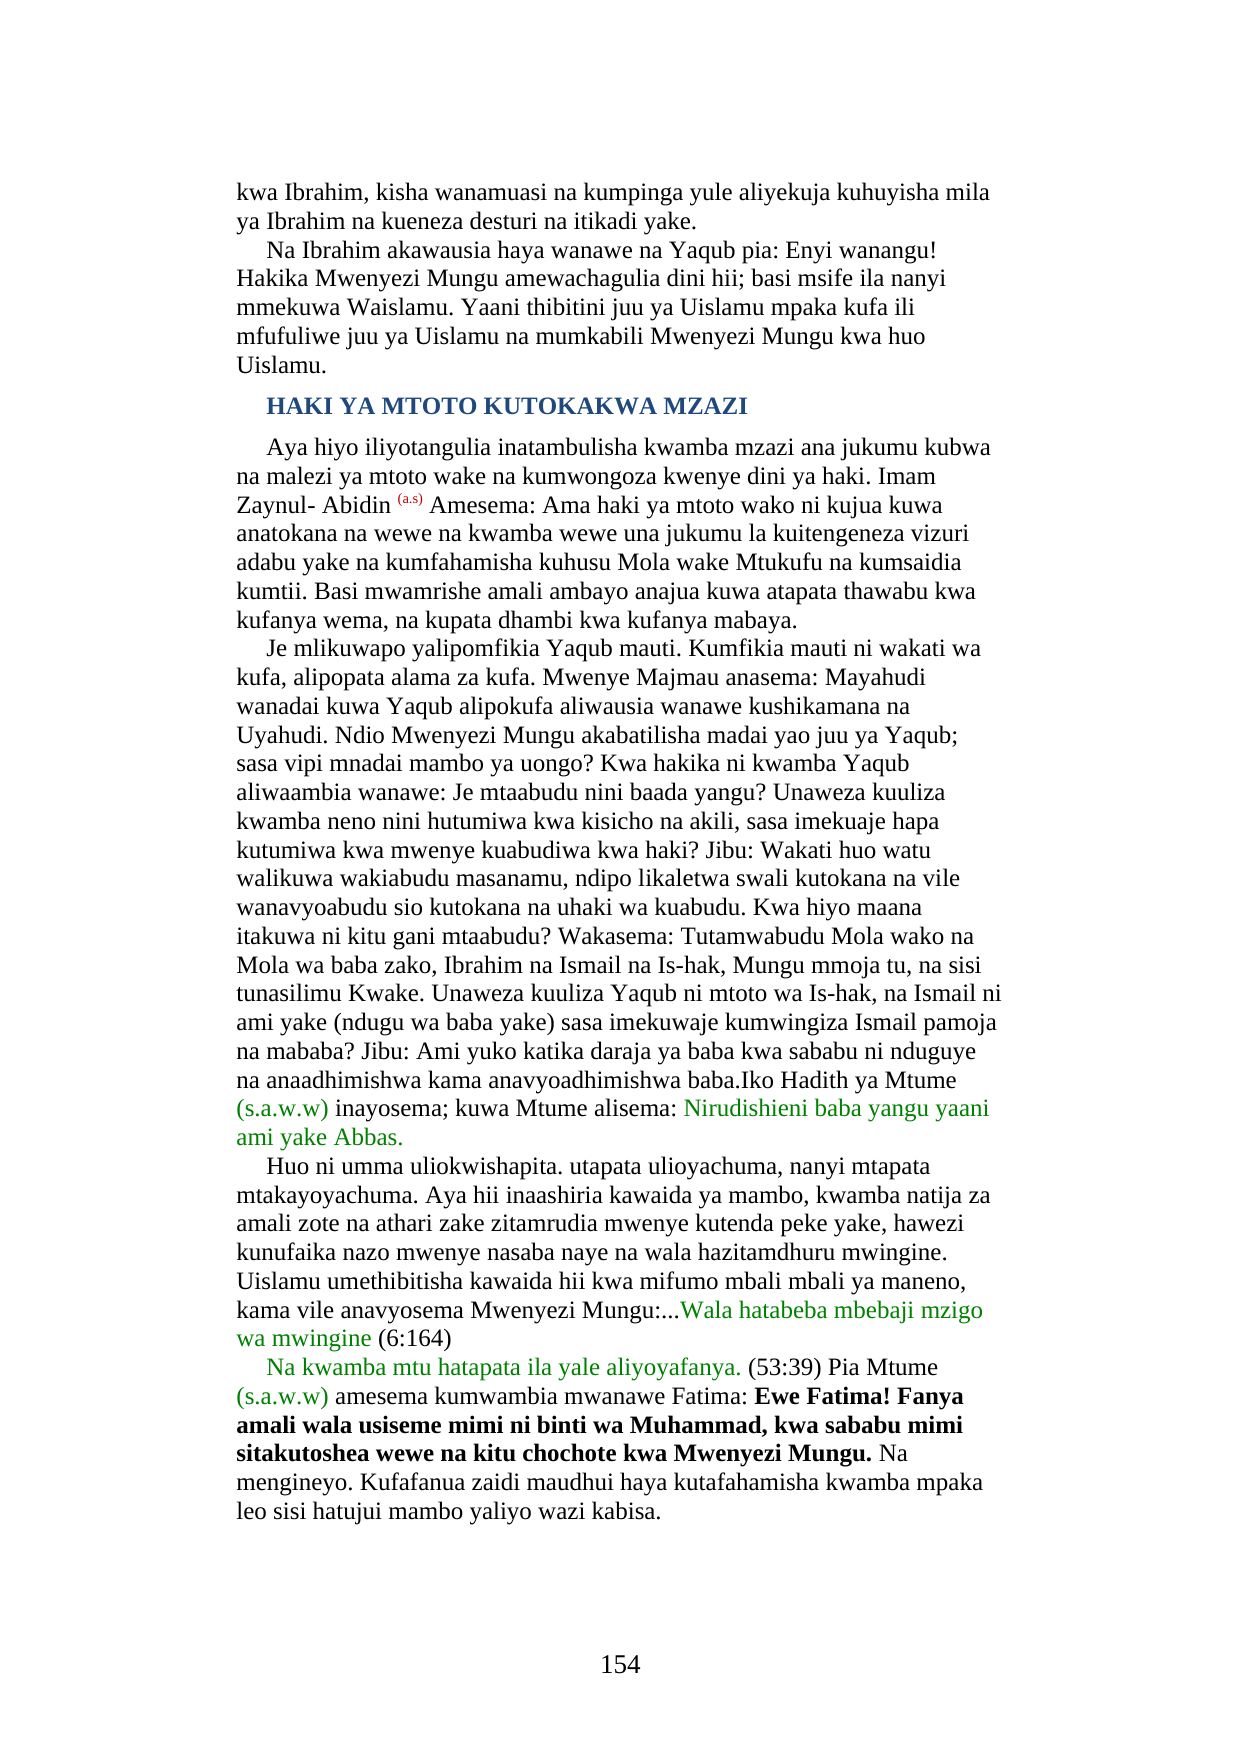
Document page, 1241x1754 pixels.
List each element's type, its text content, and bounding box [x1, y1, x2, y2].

text Je mlikuwapo yalipomfikia Yaqub mauti. Kumfikia mauti ni wakati wa kufa, alipopata alama za kufa. Mwenye Majmau anasema: Mayahudi wanadai kuwa Yaqub alipokufa aliwausia wanawe kushikamana na Uyahudi. Ndio Mwenyezi Mungu akabatilisha madai yao juu ya Yaqub; sasa vipi mnadai mambo ya uongo? Kwa hakika ni kwamba Yaqub aliwaambia wanawe: Je mtaabudu nini baada yangu? Unaweza kuuliza kwamba neno nini hutumiwa kwa kisicho na akili, sasa imekuaje hapa kutumiwa kwa mwenye kuabudiwa kwa haki? Jibu: Wakati huo watu walikuwa wakiabudu masanamu, ndipo likaletwa swali kutokana na vile wanavyoabudu sio kutokana na uhaki wa kuabudu. Kwa hiyo maana itakuwa ni kitu gani mtaabudu? Wakasema: Tutamwabudu Mola wako na Mola wa baba zako, Ibrahim na Ismail na Is-hak, Mungu mmoja tu, na sisi tunasilimu Kwake. Unaweza kuuliza Yaqub ni mtoto wa Is-hak, na Ismail ni ami yake (ndugu wa baba yake) sasa imekuwaje kumwingiza Ismail pamoja na mababa? Jibu: Ami yuko katika daraja ya baba kwa sababu ni nduguye na anaadhimishwa kama anavyoadhimishwa baba.Iko Hadith ya Mtume (s.a.w.w) inayosema; kuwa Mtume alisema: Nirudishieni baba yangu yaani ami yake Abbas. [236, 633, 1004, 1151]
text Huo ni umma uliokwishapita. utapata ulioyachuma, nanyi mtapata mtakayoyachuma. Aya hii inaashiria kawaida ya mambo, kwamba natija za amali zote na athari zake zitamrudia mwenye kutenda peke yake, hawezi kunufaika nazo mwenye nasaba naye na wala hazitamdhuru mwingine. Uislamu umethibitisha kawaida hii kwa mifumo mbali mbali ya maneno, kama vile anavyosema Mwenyezi Mungu:...Wala hatabeba mbebaji mzigo wa mwingine (6:164) [236, 1151, 1004, 1352]
subtitle HAKI YA MTOTO KUTOKAKWA MZAZI [236, 391, 1004, 420]
text Na kwamba mtu hatapata ila yale aliyoyafanya. (53:39) Pia Mtume (s.a.w.w) amesema kumwambia mwanawe Fatima: Ewe Fatima! Fanya amali wala usiseme mimi ni binti wa Muhammad, kwa sababu mimi sitakutoshea wewe na kitu chochote kwa Mwenyezi Mungu. Na mengineyo. Kufafanua zaidi maudhui haya kutafahamisha kwamba mpaka leo sisi hatujui mambo yaliyo wazi kabisa. [236, 1352, 1004, 1525]
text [236, 177, 1004, 235]
text Aya hiyo iliyotangulia inatambulisha kwamba mzazi ana jukumu kubwa na malezi ya mtoto wake na kumwongoza kwenye dini ya haki. Imam Zaynul- Abidin (a.s) Amesema: Ama haki ya mtoto wako ni kujua kuwa anatokana na wewe na kwamba wewe una jukumu la kuitengeneza vizuri adabu yake na kumfahamisha kuhusu Mola wake Mtukufu na kumsaidia kumtii. Basi mwamrishe amali ambayo anajua kuwa atapata thawabu kwa kufanya wema, na kupata dhambi kwa kufanya mabaya. [236, 432, 1004, 633]
text Na Ibrahim akawausia haya wanawe na Yaqub pia: Enyi wanangu! Hakika Mwenyezi Mungu amewachagulia dini hii; basi msife ila nanyi mmekuwa Waislamu. Yaani thibitini juu ya Uislamu mpaka kufa ili mfufuliwe juu ya Uislamu na mumkabili Mwenyezi Mungu kwa huo Uislamu. [236, 235, 1004, 378]
